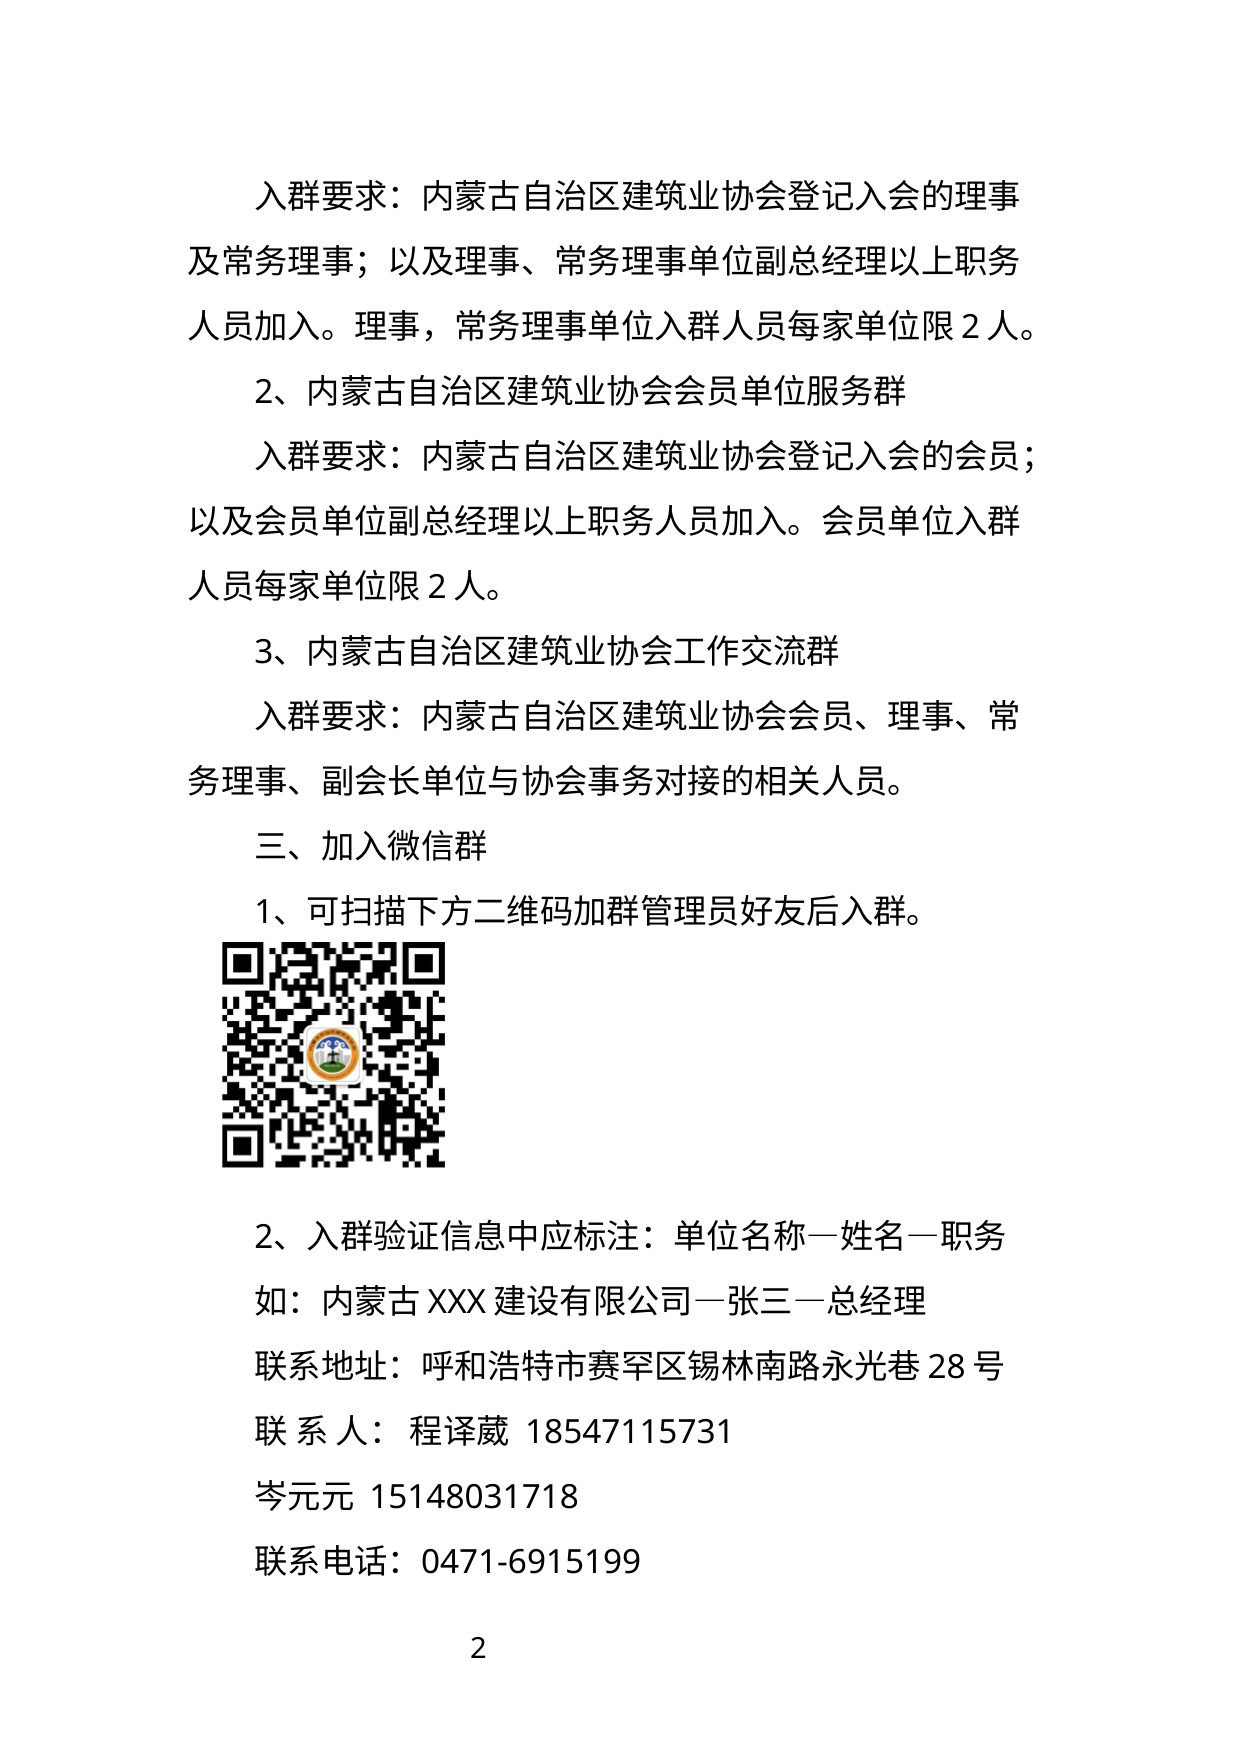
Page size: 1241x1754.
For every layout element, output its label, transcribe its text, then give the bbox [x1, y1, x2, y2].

text 入群要求：内蒙古自治区建筑业协会会员、理事、常务理事、副会长单位与协会事务对接的相关人员。 [187, 682, 1053, 812]
text 如：内蒙古XXX建设有限公司—张三—总经理 [187, 1267, 1053, 1332]
text 2、内蒙古自治区建筑业协会会员单位服务群 [187, 357, 1053, 422]
text 2、入群验证信息中应标注：单位名称—姓名—职务 [187, 1202, 1053, 1267]
text 岑元元 15148031718 [187, 1462, 1053, 1527]
picture [222, 942, 446, 1171]
text 入群要求：内蒙古自治区建筑业协会登记入会的理事及常务理事；以及理事、常务理事单位副总经理以上职务人员加入。理事，常务理事单位入群人员每家单位限2人。 [187, 162, 1053, 357]
text 1、可扫描下方二维码加群管理员好友后入群。 [187, 877, 1053, 942]
text 3、内蒙古自治区建筑业协会工作交流群 [187, 617, 1053, 682]
text 三、加入微信群 [187, 812, 1053, 877]
text 入群要求：内蒙古自治区建筑业协会登记入会的会员；以及会员单位副总经理以上职务人员加入。会员单位入群人员每家单位限2人。 [187, 422, 1053, 617]
text 联系地址：呼和浩特市赛罕区锡林南路永光巷28号 [187, 1332, 1053, 1397]
text 联 系 人： 程译葳 18547115731 [187, 1397, 1053, 1462]
text 联系电话：0471-6915199 [187, 1527, 1053, 1592]
